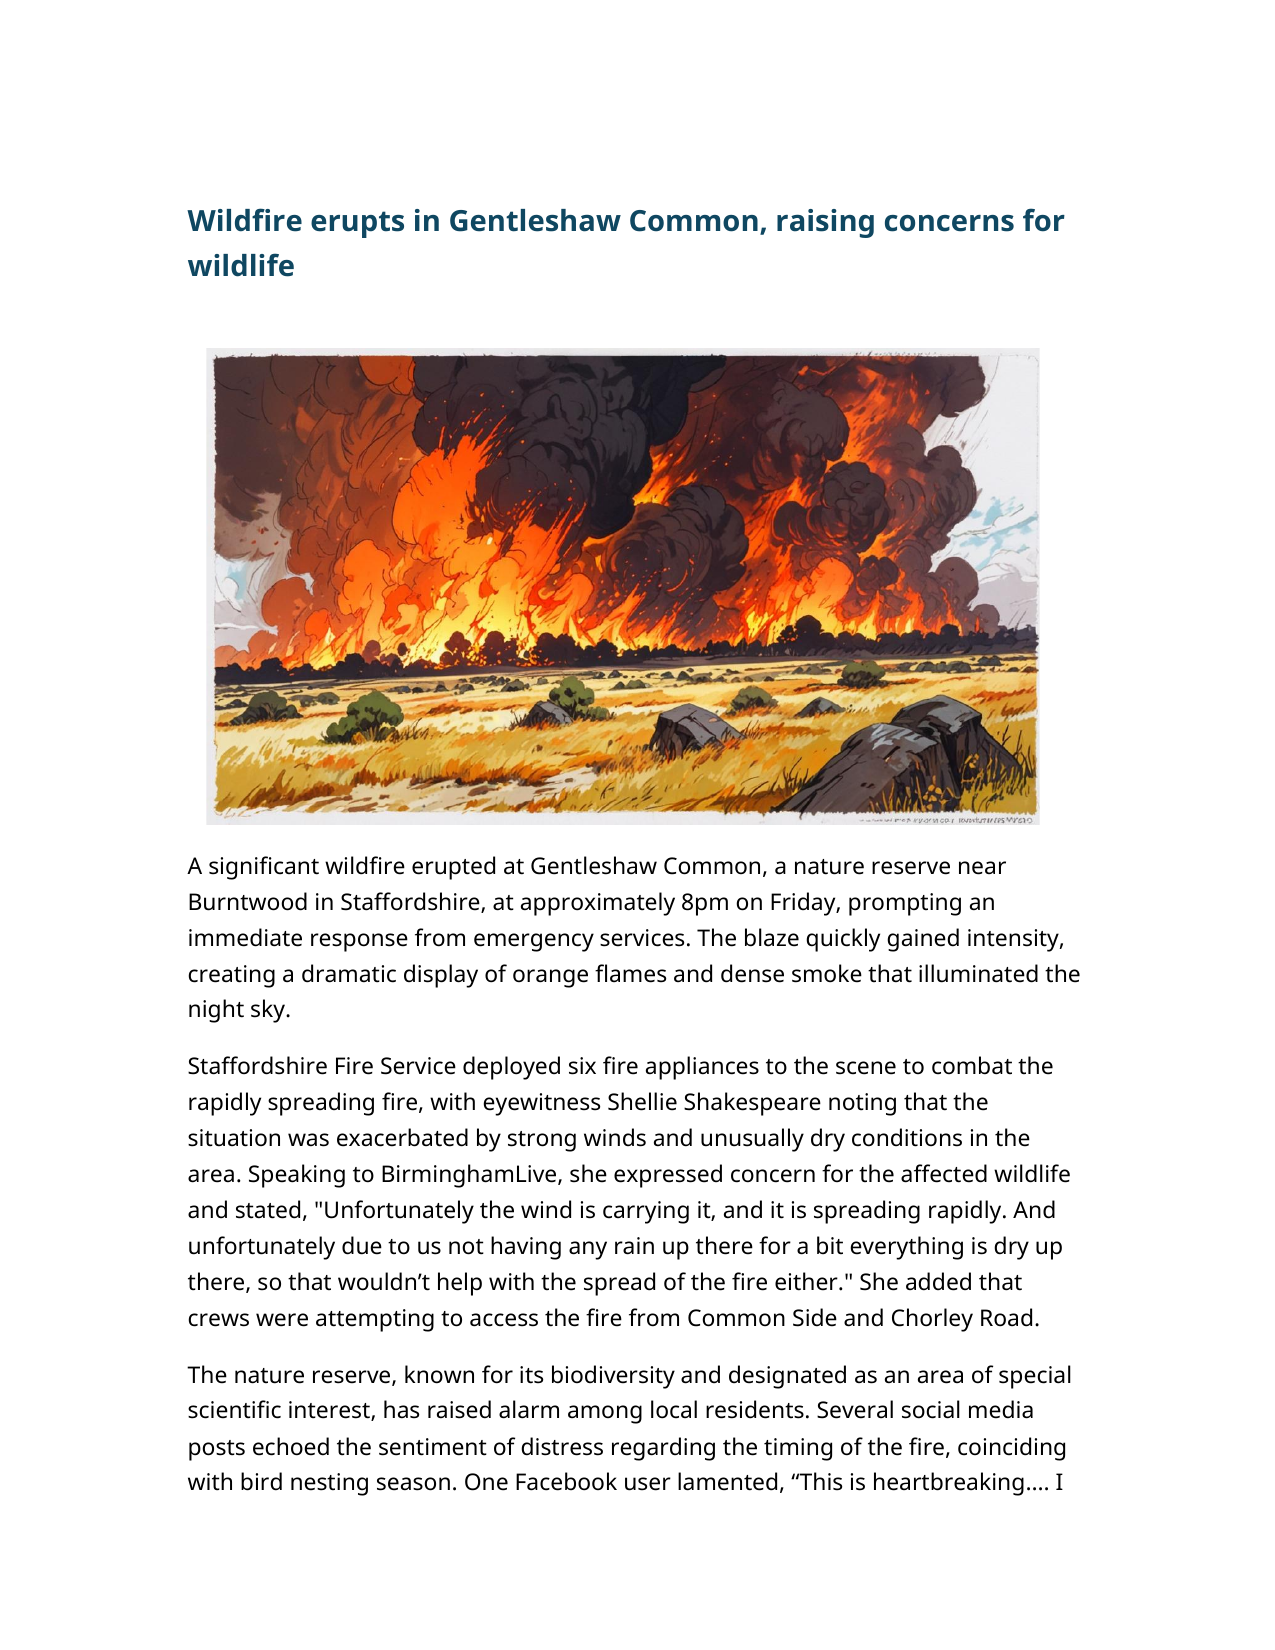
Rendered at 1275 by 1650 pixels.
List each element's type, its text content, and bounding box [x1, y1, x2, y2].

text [187, 1358, 1087, 1498]
subtitle Wildfire erupts in Gentleshaw Common, raising concerns for wildlife [187, 200, 1087, 285]
text Staffordshire Fire Service deployed six fire appliances to the scene to combat the rapidly spreading fire, with eyewitness Shellie Shakespeare noting that the situation was exacerbated by strong winds and unusually dry conditions in the area. Speaking to BirminghamLive, she expressed concern for the affected wildlife and stated, "Unfortunately the wind is carrying it, and it is spreading rapidly. And unfortunately due to us not having any rain up there for a bit everything is dry up there, so that wouldn’t help with the spread of the fire either." She added that crews were attempting to access the fire from Common Side and Chorley Road. [187, 1050, 1087, 1333]
picture [206, 348, 1040, 825]
text A significant wildfire erupted at Gentleshaw Common, a nature reserve near Burntwood in Staffordshire, at approximately 8pm on Friday, prompting an immediate response from emergency services. The blaze quickly gained intensity, creating a dramatic display of orange flames and dense smoke that illuminated the night sky. [187, 850, 1087, 1025]
